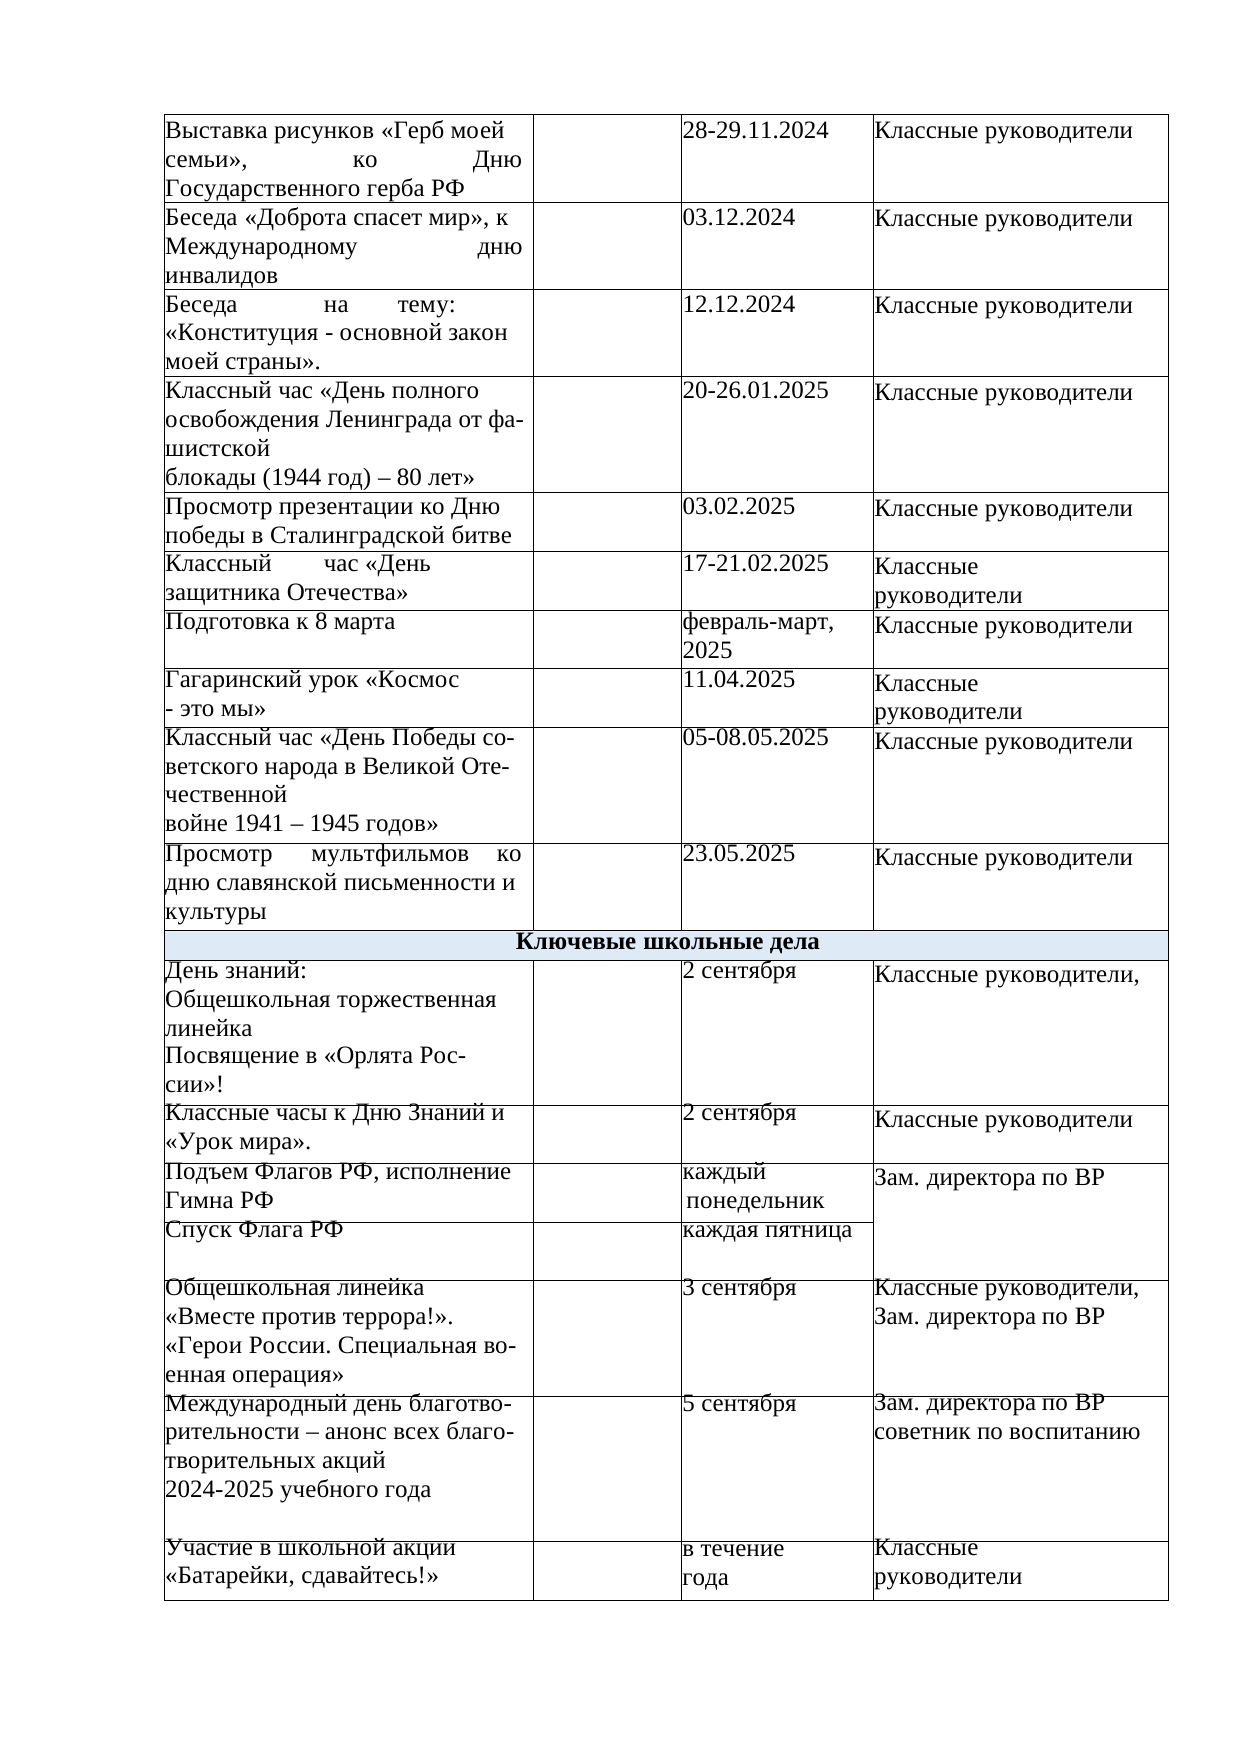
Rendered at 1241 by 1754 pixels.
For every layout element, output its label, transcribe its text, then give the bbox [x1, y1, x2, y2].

text Классный час «День 17-21.02.2025 защитника Отечества» [165, 549, 835, 605]
text Классные руководители [874, 668, 1026, 725]
text чественной [165, 780, 853, 808]
text Классные руководители [874, 610, 1165, 639]
text Участие в школьной акции «Батарейки, сдавайтесь!» [165, 1532, 574, 1589]
text Классные руководители, Зам. директора по ВР [874, 1272, 1145, 1330]
text Ключевые школьные дела День знаний: 2 сентября Общешкольная торжественная [165, 926, 823, 1012]
text войне 1941 – 1945 годов» [165, 808, 853, 837]
text Спуск Флага РФ каждая пятница [165, 1214, 853, 1243]
text Зам. директора по ВР советник по воспитанию [874, 1387, 1145, 1445]
text 5 сентября [682, 1388, 837, 1417]
text Зам. директора по ВР [874, 1162, 1145, 1191]
text Классные руководители [874, 493, 1165, 522]
text инвалидов [165, 260, 853, 289]
text Классные руководители [874, 203, 1165, 231]
text Выставка рисунков «Герб моей 28-29.11.2024 семьи», ко Дню [165, 115, 834, 173]
text Классные руководители [874, 726, 1165, 755]
text линейка [165, 1013, 853, 1041]
text в течение года [682, 1533, 837, 1591]
text 2024-2025 учебного года [165, 1474, 570, 1503]
text Общешкольная линейка «Вместе против террора!». [165, 1272, 574, 1330]
text моей страны». [165, 346, 853, 375]
text Классные часы к Дню Знаний и 2 сентября «Урок мира». [165, 1098, 802, 1154]
text Беседа «Доброта спасет мир», к 03.12.2024 Международному дню [165, 202, 801, 260]
text Классные руководители [874, 552, 1026, 609]
text Классные руководители [874, 1533, 1026, 1590]
text Подготовка к 8 марта февраль-март, 2025 [165, 607, 838, 664]
text Классные руководители [874, 842, 1165, 871]
text Государственного герба РФ [165, 173, 853, 201]
text Беседа на тему: 12.12.2024 «Конституция - основной закон [165, 290, 801, 346]
text Подъем Флагов РФ, исполнение каждый Гимна РФ понедельник [165, 1156, 825, 1213]
text Классные руководители [874, 115, 1165, 144]
text Классные руководители, [874, 959, 1151, 988]
text Гагаринский урок «Космос 11.04.2025 - это мы» [165, 665, 800, 722]
text Классные руководители [874, 290, 1165, 319]
text 3 сентября [682, 1272, 837, 1301]
text Посвящение в «Орлята Рос-сии»! [165, 1041, 471, 1098]
text Классные руководители [874, 377, 1165, 406]
text шистской [165, 433, 853, 462]
text Классный час «День полного 20-26.01.2025 освобождения Ленинграда от фа- [165, 376, 835, 433]
text Просмотр мультфильмов ко 23.05.2025 дню славянской письменности и [165, 838, 801, 896]
text Просмотр презентации ко Дню 03.02.2025 победы в Сталинградской битве [165, 491, 801, 548]
text «Герои России. Специальная во-енная операция» [165, 1330, 518, 1387]
text культуры [165, 896, 853, 924]
text Международный день благотво- рительности – анонс всех благо-творительных акций [165, 1388, 574, 1474]
text Классный час «День Победы со- 05-08.05.2025 ветского народа в Великой Оте- [165, 723, 835, 779]
text Классные руководители [874, 1104, 1165, 1133]
text блокады (1944 год) – 80 лет» [165, 462, 853, 491]
